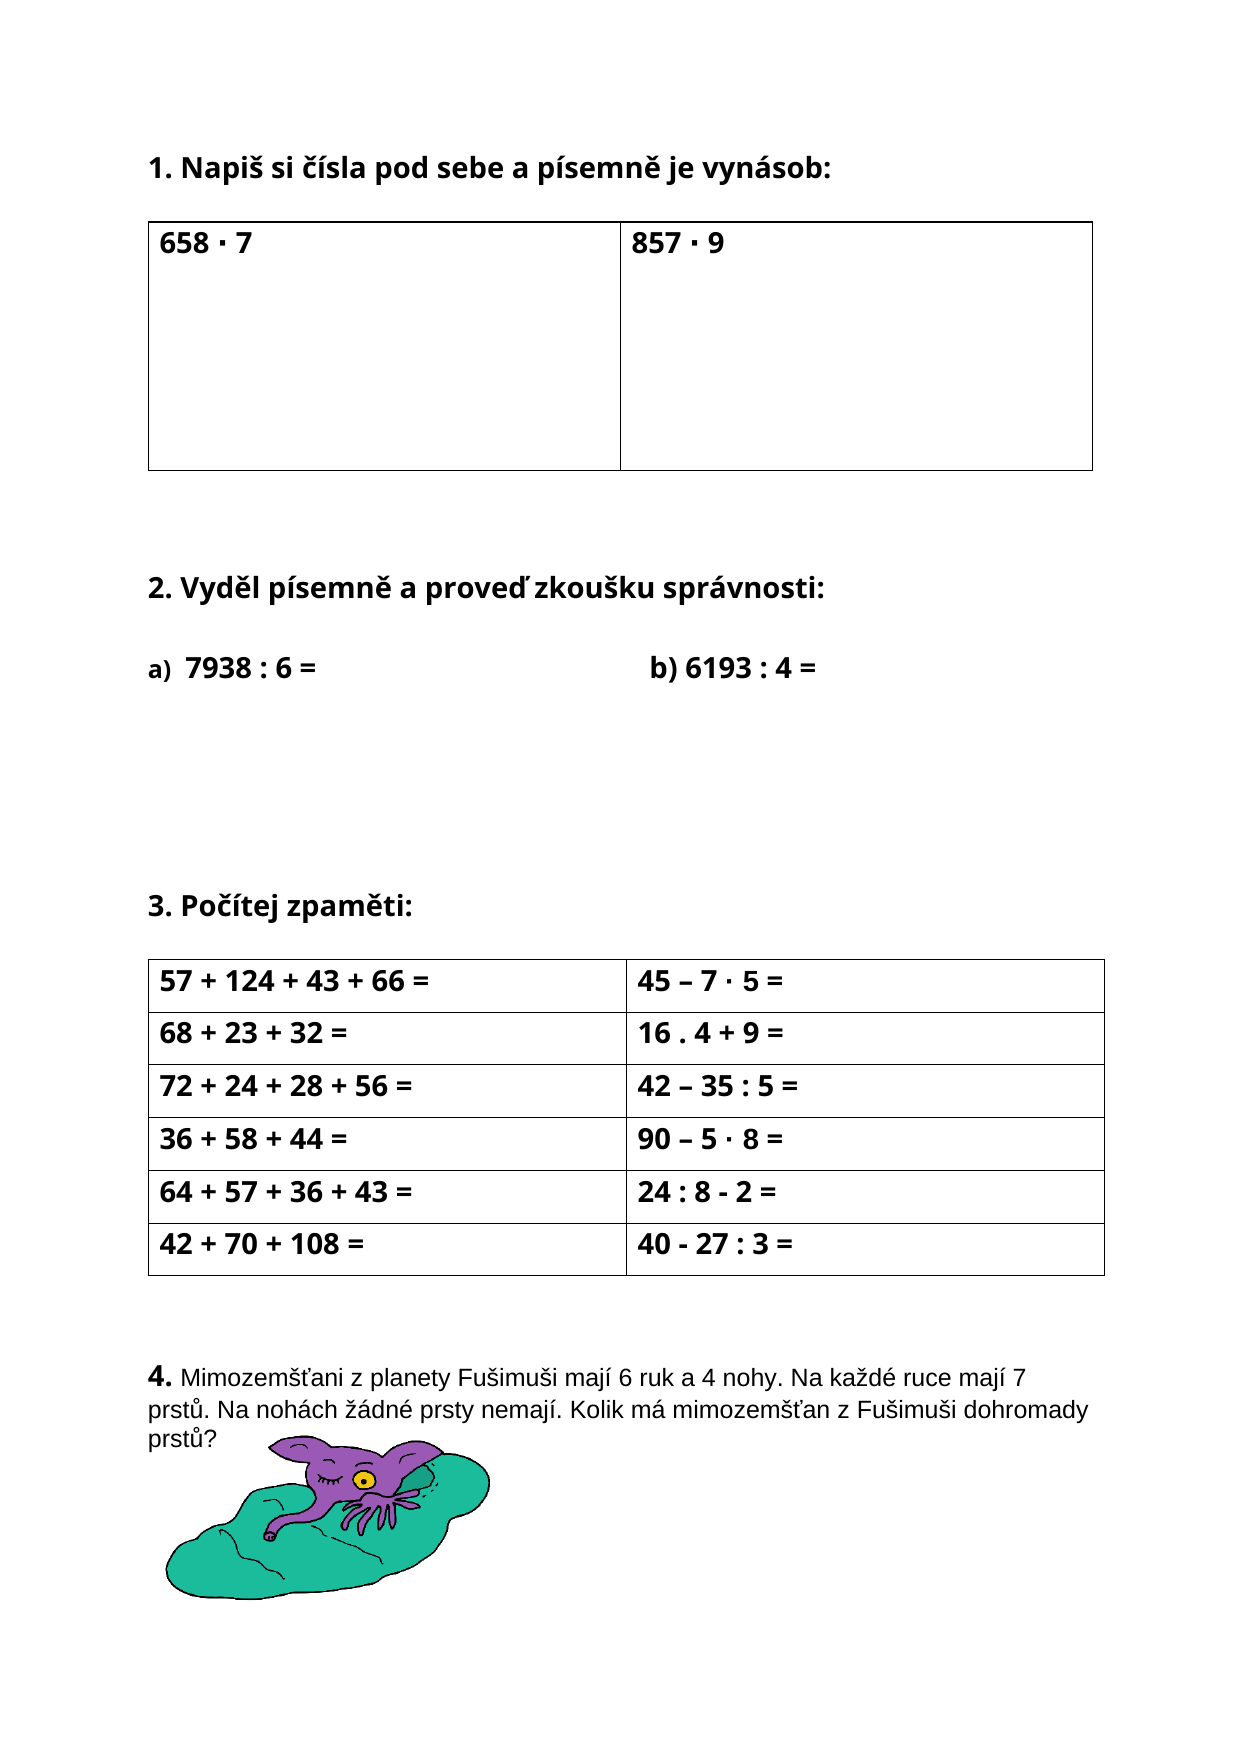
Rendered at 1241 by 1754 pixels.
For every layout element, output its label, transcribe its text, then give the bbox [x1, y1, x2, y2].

list 7938 : 6 = b) 6193 : 4 = [148, 647, 1093, 687]
text 1. Napiš si čísla pod sebe a písemně je vynásob: [148, 148, 1093, 187]
text 4. Mimozemšťani z planety Fušimuši mají 6 ruk a 4 nohy. Na každé ruce mají 7 prstů. Na nohách žádné prsty nemají. Kolik má mimozemšťan z Fušimuši dohromady prstů? [148, 1356, 1093, 1453]
table_header 857 ∙ 9 [621, 223, 1092, 470]
table_cell 36 + 58 + 44 = [149, 1118, 626, 1170]
text 2. Vyděl písemně a proveď zkoušku správnosti: [148, 568, 1093, 607]
table_cell 24 : 8 - 2 = [627, 1171, 1104, 1222]
picture [147, 1425, 509, 1607]
table_cell 40 - 27 : 3 = [627, 1224, 1104, 1275]
table_header 658 ∙ 7 [149, 223, 620, 470]
table_header 57 + 124 + 43 + 66 = [149, 960, 626, 1012]
table_cell 16 . 4 + 9 = [627, 1013, 1104, 1064]
table_cell 72 + 24 + 28 + 56 = [149, 1065, 626, 1117]
table_cell 90 – 5 · 8 = [627, 1118, 1104, 1170]
table_cell 42 + 70 + 108 = [149, 1224, 626, 1275]
table_cell 42 – 35 : 5 = [627, 1065, 1104, 1117]
table_cell 64 + 57 + 36 + 43 = [149, 1171, 626, 1222]
text 3. Počítej zpaměti: [148, 885, 1093, 925]
table_header 45 – 7 · 5 = [627, 960, 1104, 1012]
table_cell 68 + 23 + 32 = [149, 1013, 626, 1064]
